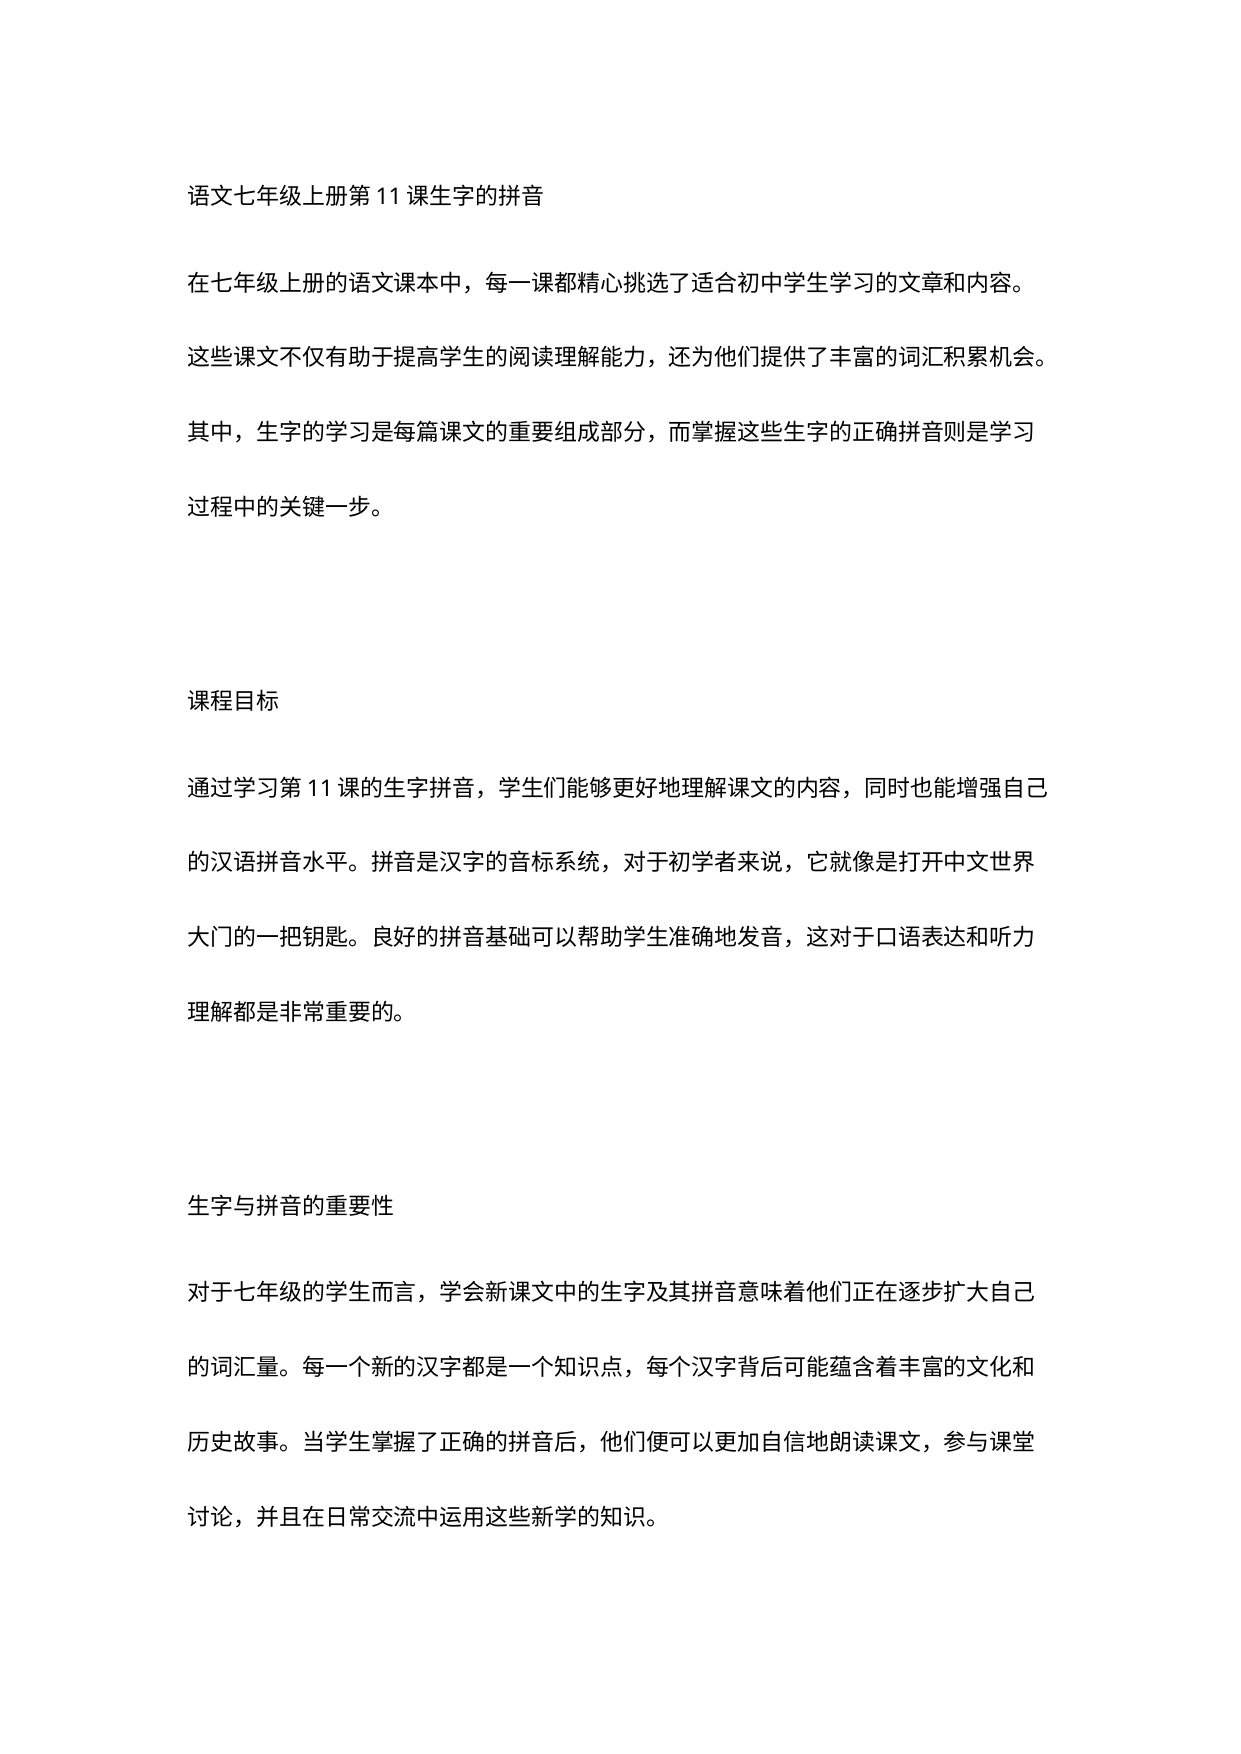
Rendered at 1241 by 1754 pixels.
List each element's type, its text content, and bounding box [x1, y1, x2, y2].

text 对于七年级的学生而言，学会新课文中的生字及其拼音意味着他们正在逐步扩大自己的词汇量。每一个新的汉字都是一个知识点，每个汉字背后可能蕴含着丰富的文化和历史故事。当学生掌握了正确的拼音后，他们便可以更加自信地朗读课文，参与课堂讨论，并且在日常交流中运用这些新学的知识。 [187, 1258, 1053, 1547]
text 在七年级上册的语文课本中，每一课都精心挑选了适合初中学生学习的文章和内容。这些课文不仅有助于提高学生的阅读理解能力，还为他们提供了丰富的词汇积累机会。其中，生字的学习是每篇课文的重要组成部分，而掌握这些生字的正确拼音则是学习过程中的关键一步。 [187, 249, 1053, 538]
text 生字与拼音的重要性 [187, 1172, 1053, 1237]
text 语文七年级上册第11课生字的拼音 [187, 162, 1053, 227]
text 通过学习第11课的生字拼音，学生们能够更好地理解课文的内容，同时也能增强自己的汉语拼音水平。拼音是汉字的音标系统，对于初学者来说，它就像是打开中文世界大门的一把钥匙。良好的拼音基础可以帮助学生准确地发音，这对于口语表达和听力理解都是非常重要的。 [187, 753, 1053, 1043]
text 课程目标 [187, 667, 1053, 732]
